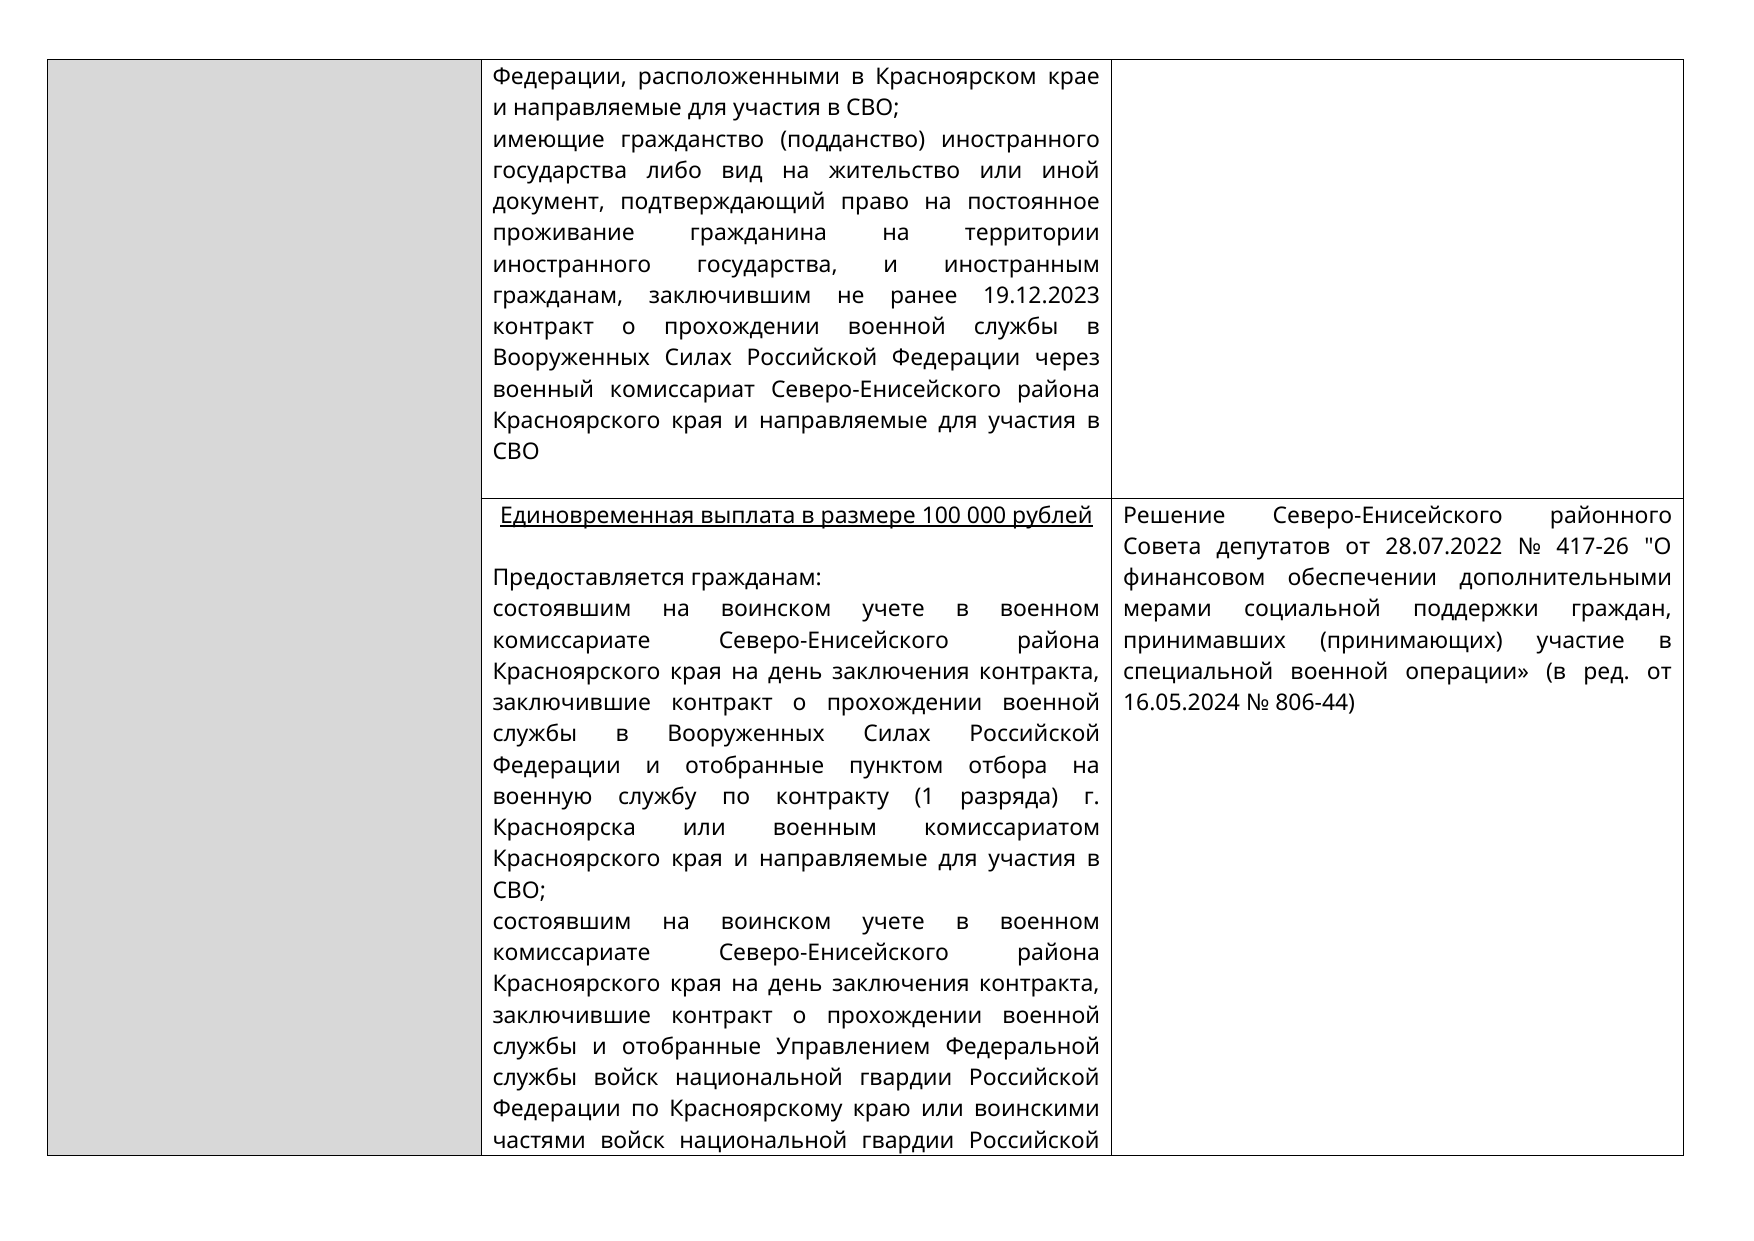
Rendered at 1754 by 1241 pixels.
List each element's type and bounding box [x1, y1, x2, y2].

table_cell [482, 499, 1111, 1155]
table_cell [1112, 499, 1683, 1155]
table_cell [1112, 60, 1683, 498]
table_cell [482, 60, 1111, 498]
table_cell [48, 60, 481, 1155]
